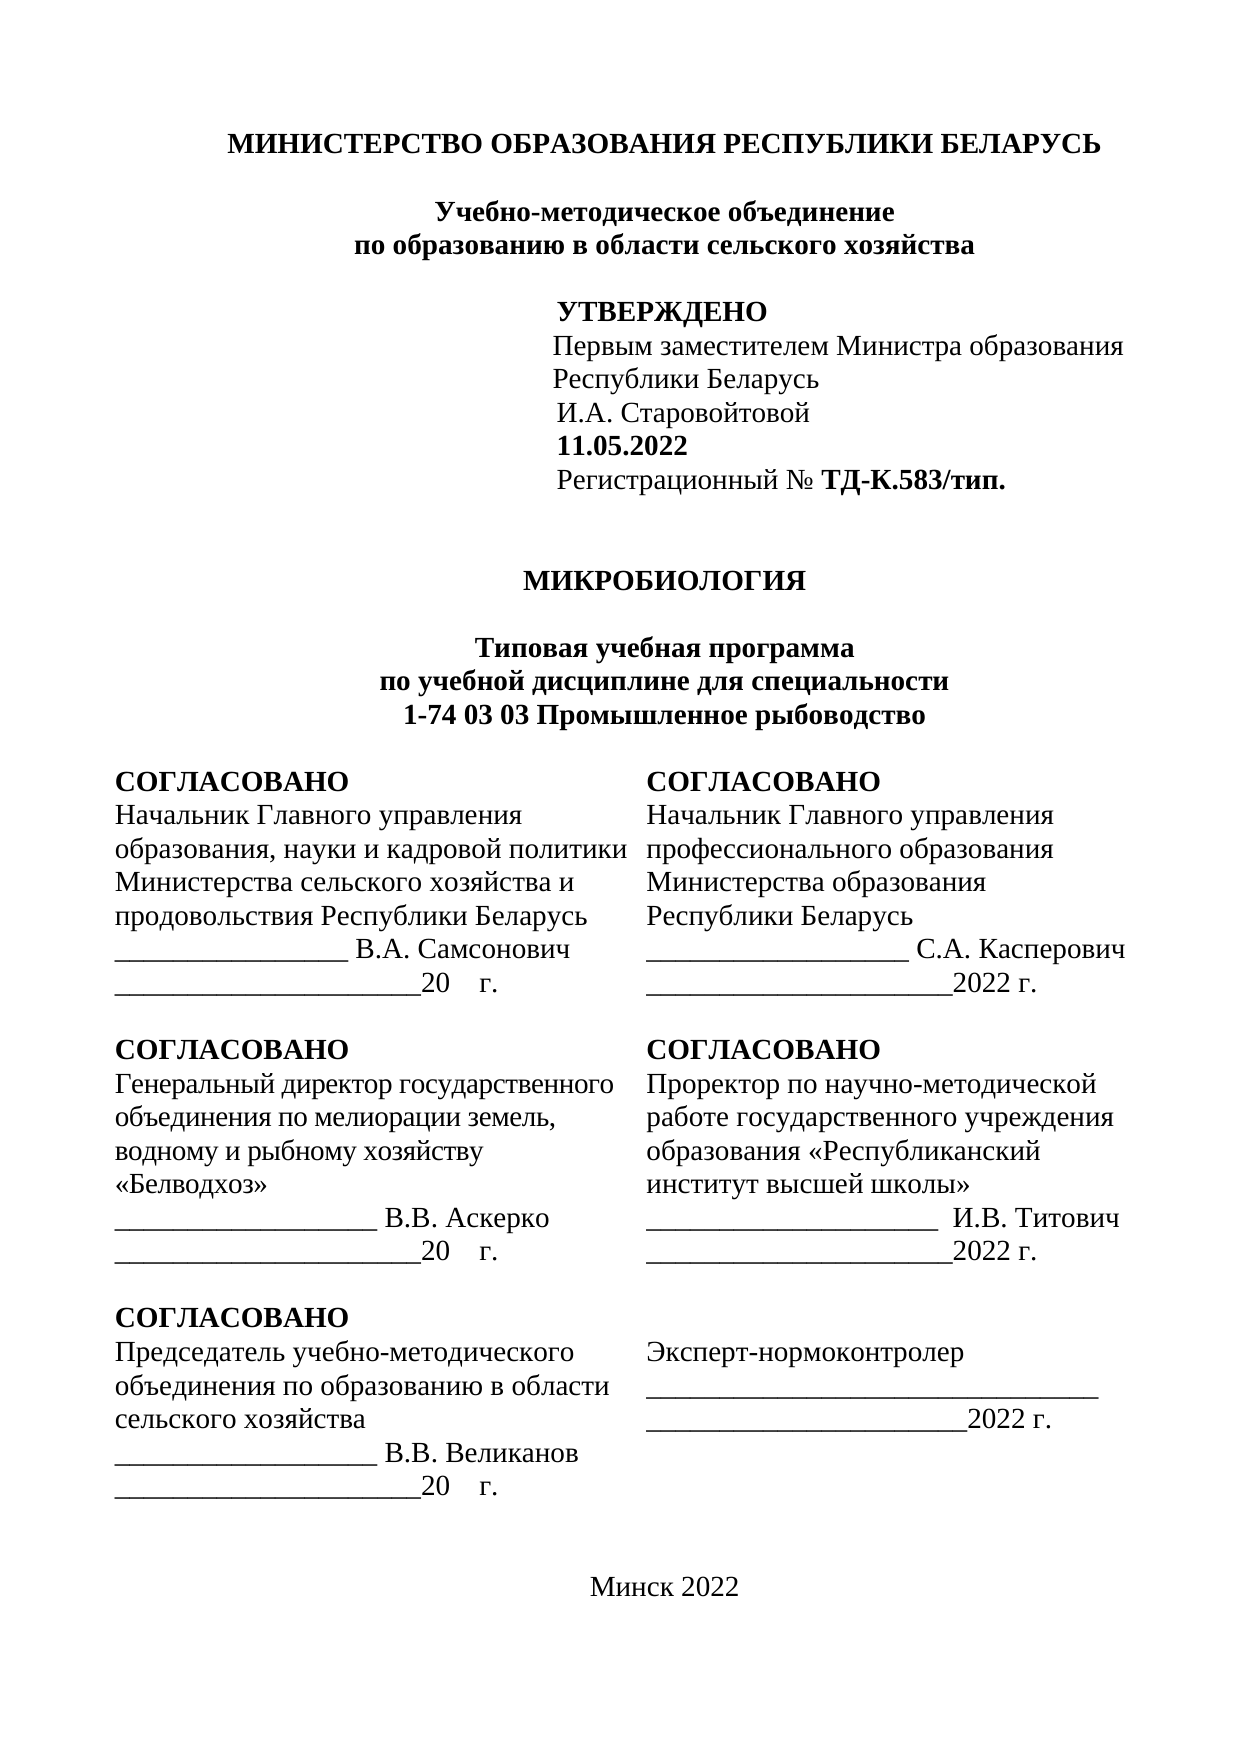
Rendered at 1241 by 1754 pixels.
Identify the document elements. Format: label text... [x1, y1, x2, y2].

text Первым заместителем Министра образования [552, 328, 1152, 361]
subtitle Минск 2022 [177, 1569, 1152, 1602]
text Регистрационный № ТД-К.583/тип. [177, 462, 1152, 496]
text Учебно-методическое объединение [177, 194, 1152, 227]
text Республики Беларусь [552, 361, 1152, 395]
text Типовая учебная программа [177, 630, 1152, 663]
table_header СОГЛАСОВАНО Начальник Главного управления профессионального образования Министерства образования Республики Беларусь __________________ С.А. Касперович _____________________2022 г. СОГЛАСОВАНО Проректор по научно-методической работе государственного учреждения образования «Республиканский институт высшей школы» ____________________ И.В. Титович _____________________2022 г. Эксперт-нормоконтролер _______________________________ ______________________2022 г. [635, 764, 1163, 1535]
text по учебной дисциплине для специальности [177, 663, 1152, 697]
text Министерство образования Республики Беларусь [177, 127, 1152, 160]
subtitle МИКРОБИОЛОГИЯ [177, 563, 1152, 596]
text 11.05.2022 [177, 428, 1152, 462]
text по образованию в области сельского хозяйства [177, 227, 1152, 261]
text УТВЕРЖДЕНО [177, 294, 1152, 328]
text И.А. Старовойтовой [177, 395, 1152, 428]
table_header СОГЛАСОВАНО Начальник Главного управления образования, науки и кадровой политики Министерства сельского хозяйства и продовольствия Республики Беларусь ________________ В.А. Самсонович _____________________20 г. СОГЛАСОВАНО Генеральный директор государственного объединения по мелиорации земель, водному и рыбному хозяйству «Белводхоз» __________________ В.В. Аскерко _____________________20 г. СОГЛАСОВАНО Председатель учебно-методического объединения по образованию в области сельского хозяйства __________________ В.В. Великанов _____________________20 г. [103, 764, 635, 1535]
text 1-74 03 03 Промышленное рыбоводство [177, 697, 1152, 730]
